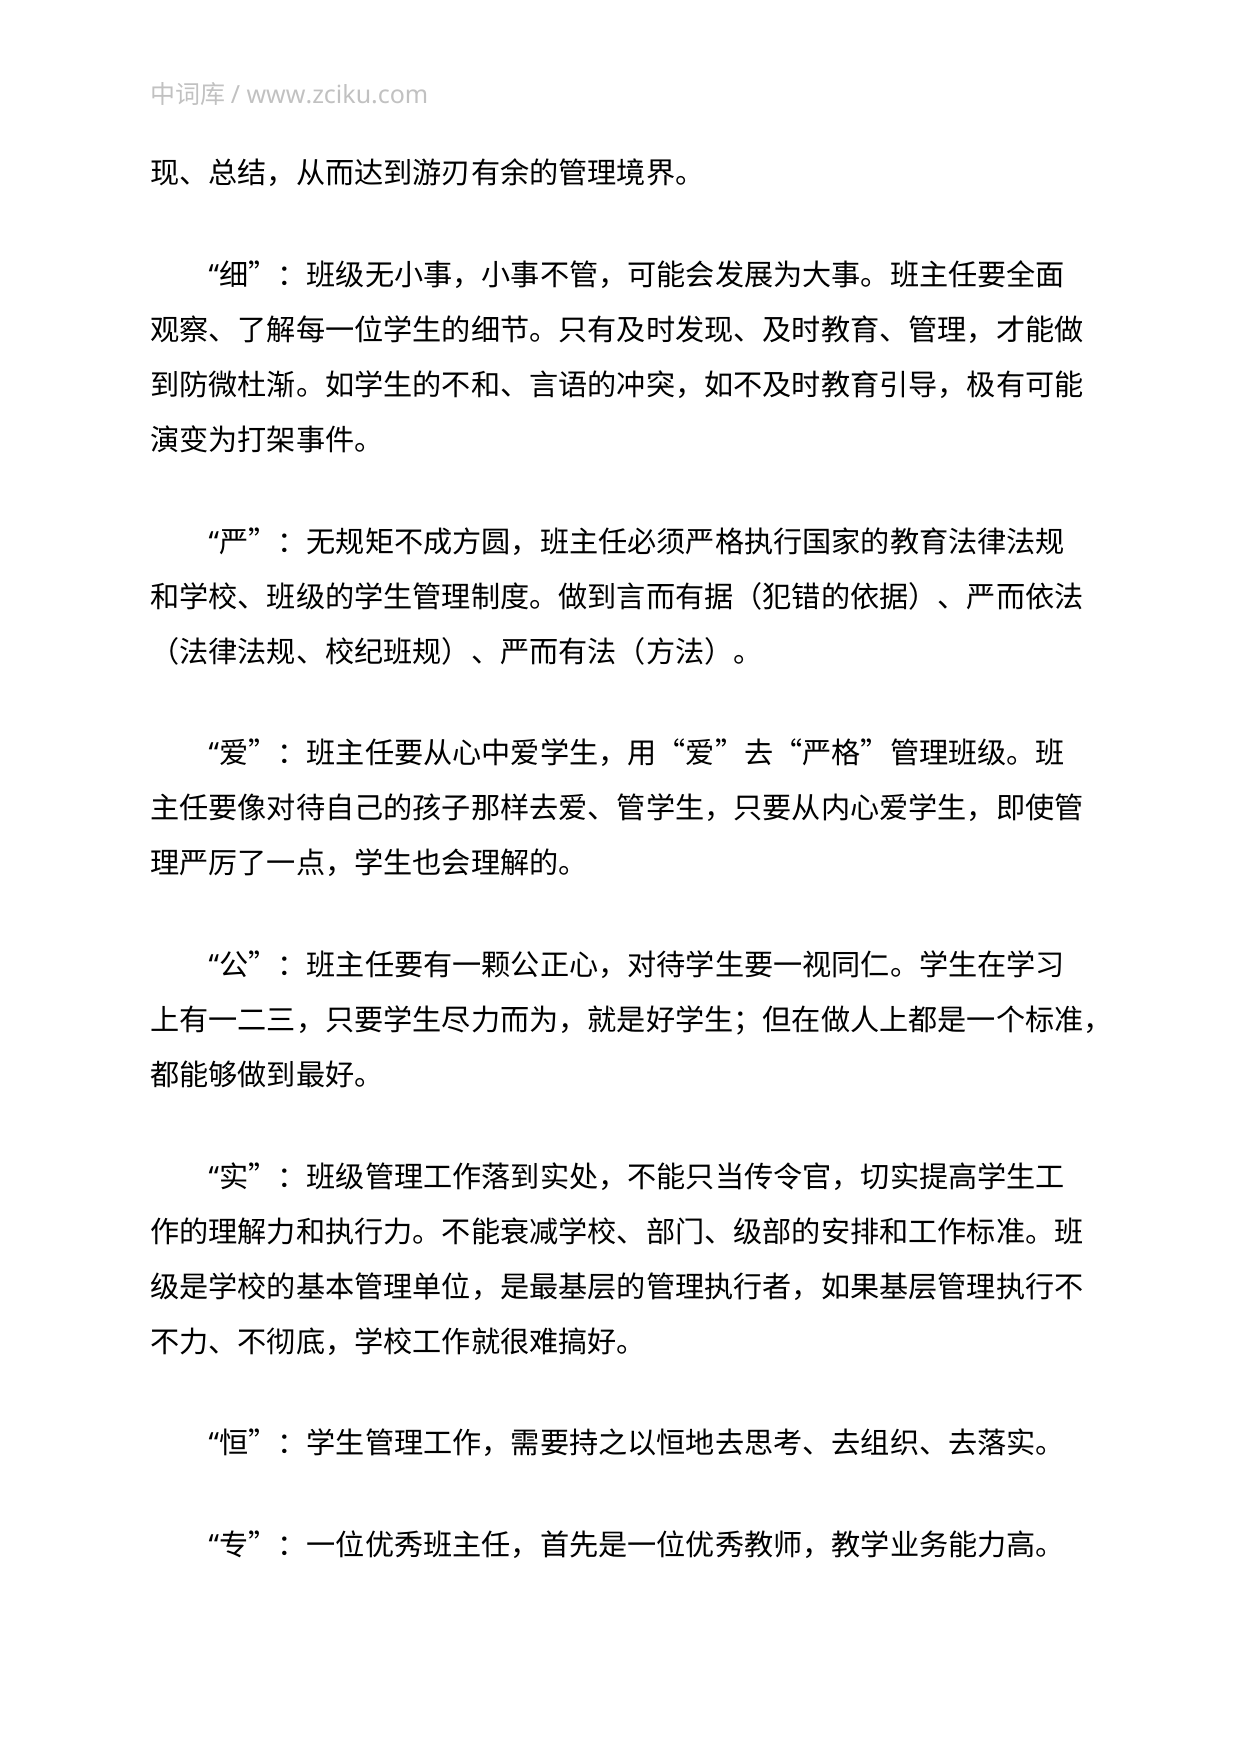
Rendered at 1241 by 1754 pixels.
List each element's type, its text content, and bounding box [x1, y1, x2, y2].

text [150, 1522, 1090, 1564]
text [150, 150, 1090, 192]
text “实”：班级管理工作落到实处，不能只当传令官，切实提高学生工作的理解力和执行力。不能衰减学校、部门、级部的安排和工作标准。班级是学校的基本管理单位，是最基层的管理执行者，如果基层管理执行不不力、不彻底，学校工作就很难搞好。 [150, 1153, 1090, 1360]
text “细”：班级无小事，小事不管，可能会发展为大事。班主任要全面观察、了解每一位学生的细节。只有及时发现、及时教育、管理，才能做到防微杜渐。如学生的不和、言语的冲突，如不及时教育引导，极有可能演变为打架事件。 [150, 252, 1090, 459]
text “公”：班主任要有一颗公正心，对待学生要一视同仁。学生在学习上有一二三，只要学生尽力而为，就是好学生；但在做人上都是一个标准，都能够做到最好。 [150, 942, 1090, 1094]
text “爱”：班主任要从心中爱学生，用“爱”去“严格”管理班级。班主任要像对待自己的孩子那样去爱、管学生，只要从内心爱学生，即使管理严厉了一点，学生也会理解的。 [150, 730, 1090, 882]
text “严”：无规矩不成方圆，班主任必须严格执行国家的教育法律法规和学校、班级的学生管理制度。做到言而有据（犯错的依据）、严而依法（法律法规、校纪班规）、严而有法（方法）。 [150, 518, 1090, 671]
text “恒”：学生管理工作，需要持之以恒地去思考、去组织、去落实。 [150, 1420, 1090, 1462]
